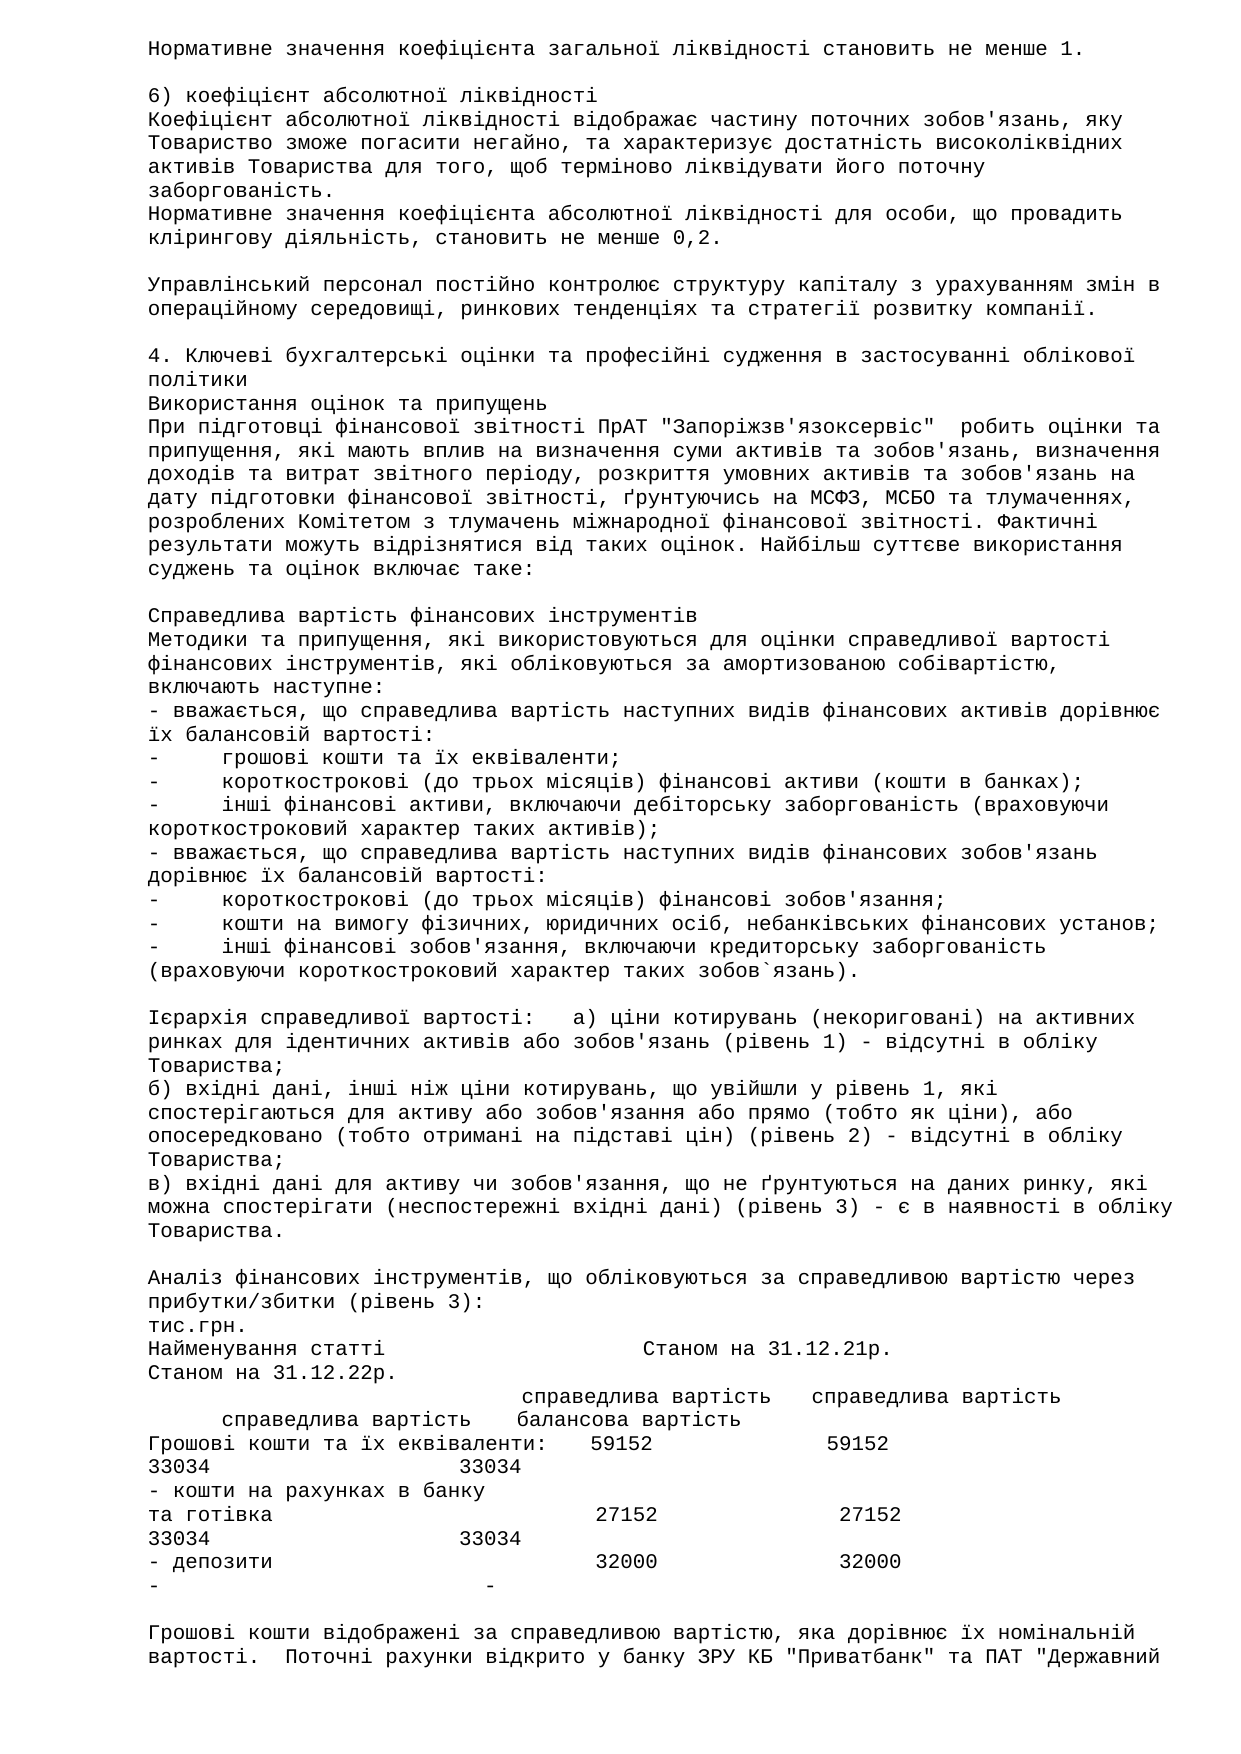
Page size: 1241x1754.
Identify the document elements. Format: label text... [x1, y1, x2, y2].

text - грошові кошти та їх еквіваленти; [148, 747, 1181, 771]
text Аналіз фінансових інструментів, що обліковуються за справедливою вартістю через прибутки/збитки (рівень 3): [148, 1267, 1181, 1315]
text - кошти на вимогу фізичних, юридичних осіб, небанківських фінансових установ; [148, 913, 1181, 936]
text Справедлива вартість фінансових інструментів [148, 605, 1181, 629]
text б) вхідні дані, інші ніж ціни котирувань, що увійшли у рівень 1, які спостерігаються для активу або зобов'язання або прямо (тобто як ціни), або опосередковано (тобто отримані на підставі цін) (рівень 2) - відсутні в обліку Товариства; [148, 1078, 1181, 1173]
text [148, 1622, 1181, 1669]
text При підготовці фінансової звітності ПрАТ "Запоріжзв'язоксервіс" робить оцінки та припущення, які мають вплив на визначення суми активів та зобов'язань, визначення доходів та витрат звітного періоду, розкриття умовних активів та зобов'язань на дату підготовки фінансової звітності, ґрунтуючись на МСФЗ, МСБО та тлумаченнях, розроблених Комітетом з тлумачень міжнародної фінансової звітності. Фактичні результати можуть відрізнятися від таких оцінок. Найбільш суттєве використання суджень та оцінок включає таке: [148, 416, 1181, 582]
text - вважається, що справедлива вартість наступних видів фінансових активів дорівнює їх балансовій вартості: [148, 700, 1181, 747]
text - короткострокові (до трьох місяців) фінансові активи (кошти в банках); [148, 771, 1181, 794]
text Коефіцієнт абсолютної ліквідності відображає частину поточних зобов'язань, яку Товариство зможе погасити негайно, та характеризує достатність високоліквідних активів Товариства для того, щоб терміново ліквідувати його поточну заборгованість. [148, 109, 1181, 203]
text Методики та припущення, які використовуються для оцінки справедливої вартості фінансових інструментів, які обліковуються за амортизованою собівартістю, включають наступне: [148, 629, 1181, 700]
text Використання оцінок та припущень [148, 392, 1181, 416]
text 4. Ключеві бухгалтерські оцінки та професійні судження в застосуванні облікової політики [148, 345, 1181, 392]
text тис.грн. [148, 1315, 1181, 1338]
text - інші фінансові зобов'язання, включаючи кредиторську заборгованість (враховуючи короткостроковий характер таких зобов`язань). [148, 936, 1181, 984]
text Ієрархія справедливої вартості: а) ціни котирувань (некориговані) на активних ринках для ідентичних активів або зобов'язань (рівень 1) - відсутні в обліку Товариства; [148, 1007, 1181, 1078]
text та готівка 27152 27152 33034 33034 [148, 1504, 1181, 1551]
text Управлінський персонал постійно контролює структуру капіталу з урахуванням змін в операційному середовищі, ринкових тенденціях та стратегії розвитку компанії. [148, 274, 1181, 322]
text - короткострокові (до трьох місяців) фінансові зобов'язання; [148, 889, 1181, 913]
text Нормативне значення коефіцієнта абсолютної ліквідності для особи, що провадить клірингову діяльність, становить не менше 0,2. [148, 203, 1181, 251]
text - інші фінансові активи, включаючи дебіторську заборгованість (враховуючи короткостроковий характер таких активів); [148, 794, 1181, 842]
text - кошти на рахунках в банку [148, 1480, 1181, 1504]
text - депозити 32000 32000 - - [148, 1551, 1181, 1598]
text в) вхідні дані для активу чи зобов'язання, що не ґрунтуються на даних ринку, які можна спостерігати (неспостережні вхідні дані) (рівень 3) - є в наявності в обліку Товариства. [148, 1173, 1181, 1244]
text Нормативне значення коефіцієнта загальної ліквідності становить не менше 1. [148, 38, 1181, 61]
text Найменування статті Станом на 31.12.21р. Станом на 31.12.22р. [148, 1338, 1181, 1386]
text 6) коефіцієнт абсолютної ліквідності [148, 85, 1181, 109]
text Грошові кошти та їх еквіваленти: 59152 59152 33034 33034 [148, 1433, 1181, 1480]
text справедлива вартість справедлива вартість справедлива вартість балансова вартість [148, 1386, 1181, 1433]
text - вважається, що справедлива вартість наступних видів фінансових зобов'язань дорівнює їх балансовій вартості: [148, 842, 1181, 889]
